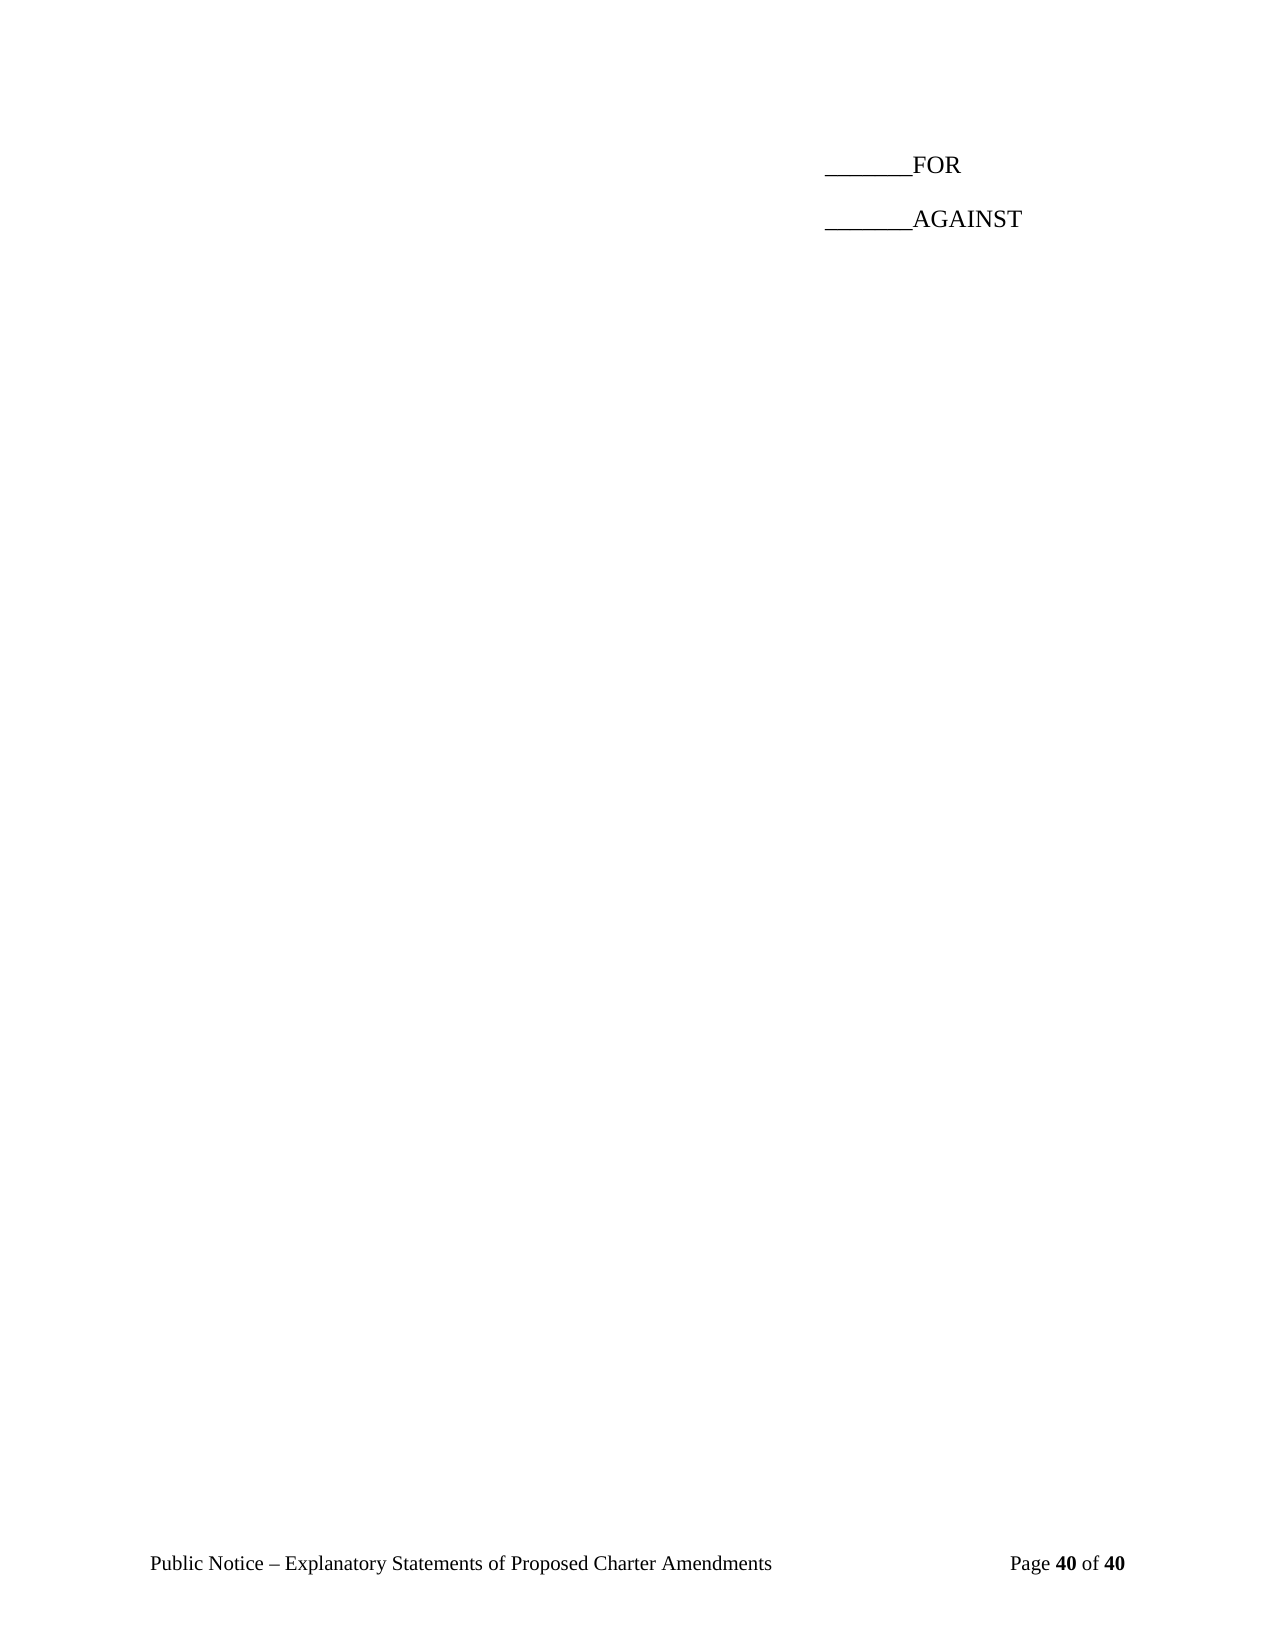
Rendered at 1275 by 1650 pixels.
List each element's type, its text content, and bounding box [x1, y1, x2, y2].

text _______FOR [750, 150, 1125, 179]
text _______AGAINST [750, 204, 1125, 233]
